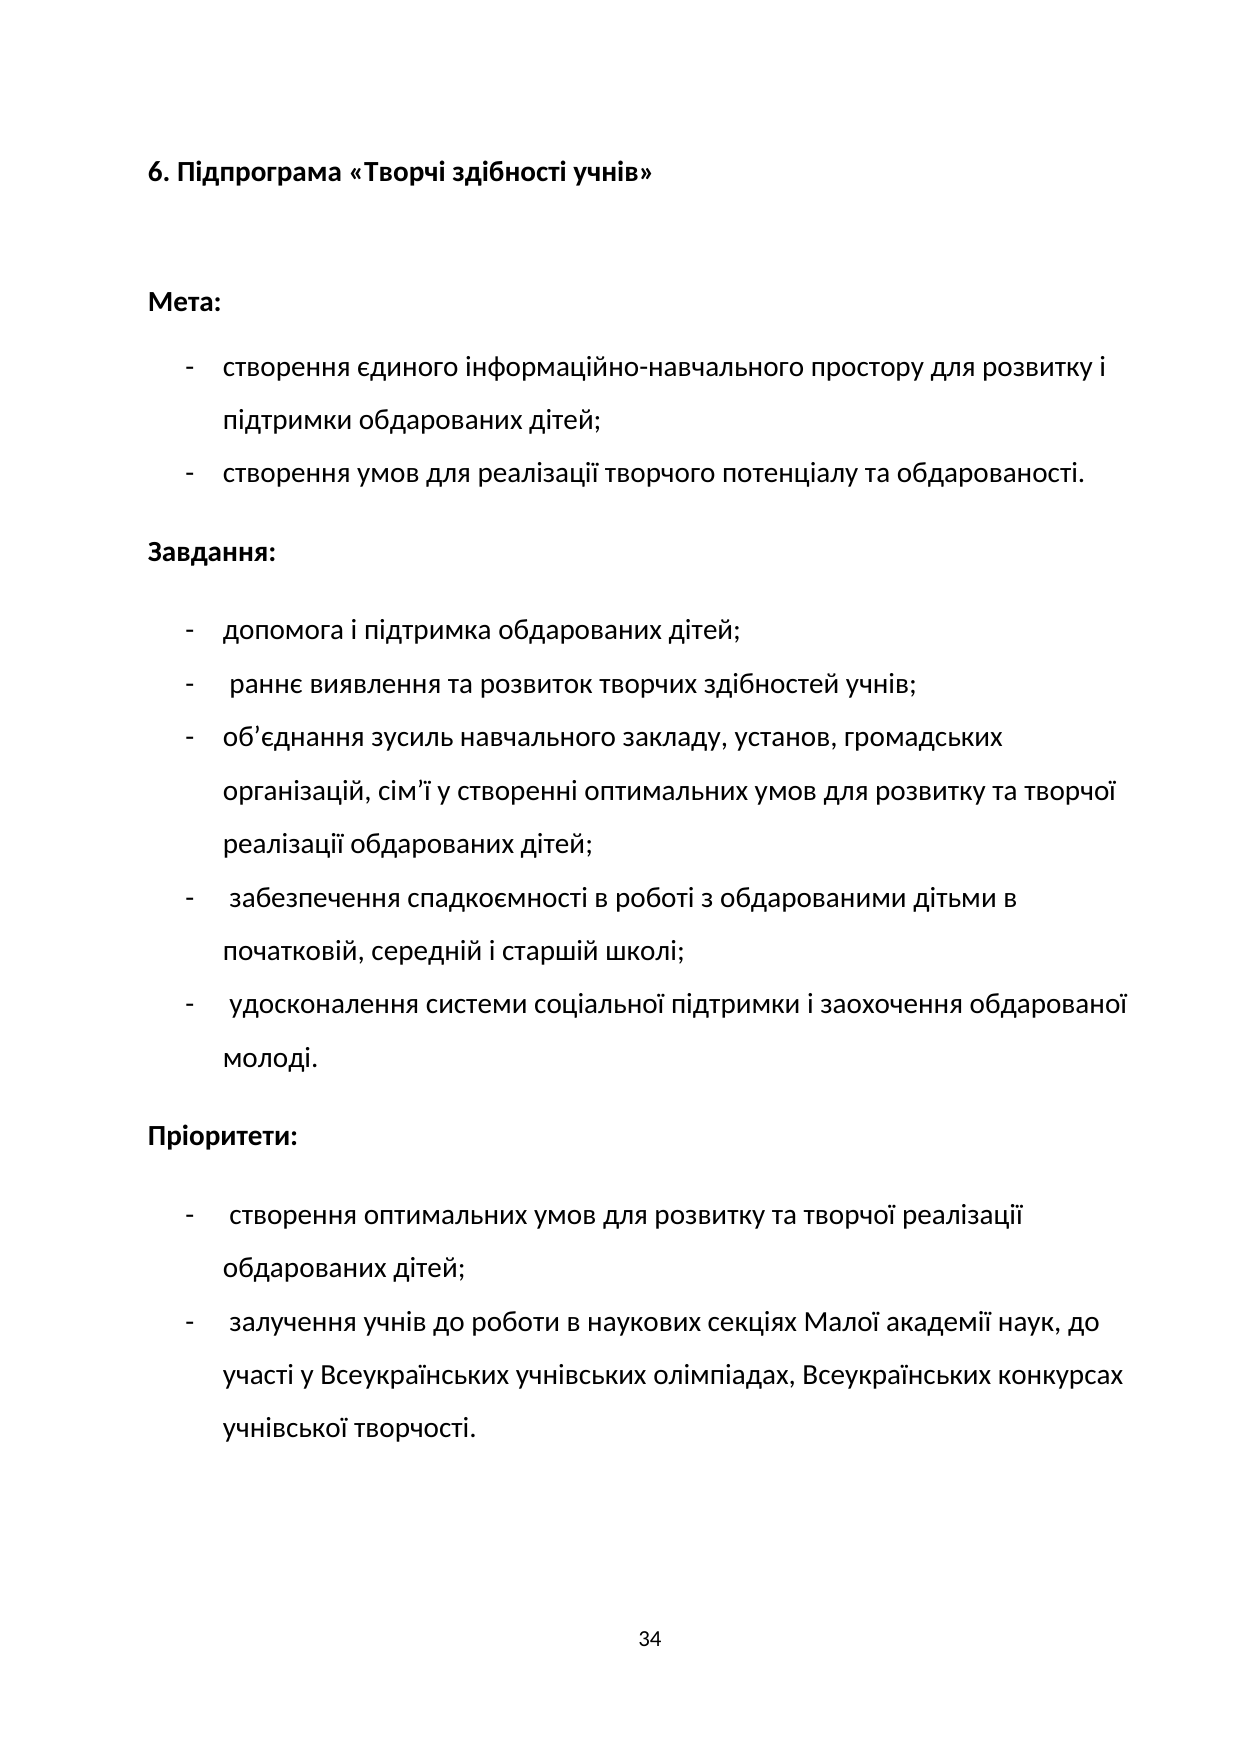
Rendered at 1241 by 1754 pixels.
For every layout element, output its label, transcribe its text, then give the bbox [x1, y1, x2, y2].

text Мета: [148, 283, 1152, 318]
list залучення учнів до роботи в наукових секціях Малої академії наук, до участі у Всеукраїнських учнівських олімпіадах, Всеукраїнських конкурсах учнівської творчості. [185, 1303, 1152, 1445]
list створення єдиного інформаційно-навчального простору для розвитку і підтримки обдарованих дітей; [185, 348, 1152, 437]
text Пріоритети: [148, 1117, 1152, 1153]
list створення оптимальних умов для розвитку та творчої реалізації обдарованих дітей; [185, 1196, 1152, 1285]
list створення умов для реалізації творчого потенціалу та обдарованості. [185, 454, 1152, 490]
list раннє виявлення та розвиток творчих здібностей учнів; [185, 665, 1152, 701]
list удосконалення системи соціальної підтримки і заохочення обдарованої молоді. [185, 986, 1152, 1074]
list забезпечення спадкоємності в роботі з обдарованими дітьми в початковій, середній і старшій школі; [185, 879, 1152, 968]
text 6. Підпрограма «Творчі здібності учнів» [148, 153, 1152, 189]
list об’єднання зусиль навчального закладу, установ, громадських організацій, сім’ї у створенні оптимальних умов для розвитку та творчої реалізації обдарованих дітей; [185, 718, 1152, 861]
text Завдання: [148, 533, 1152, 569]
list допомога і підтримка обдарованих дітей; [185, 611, 1152, 647]
